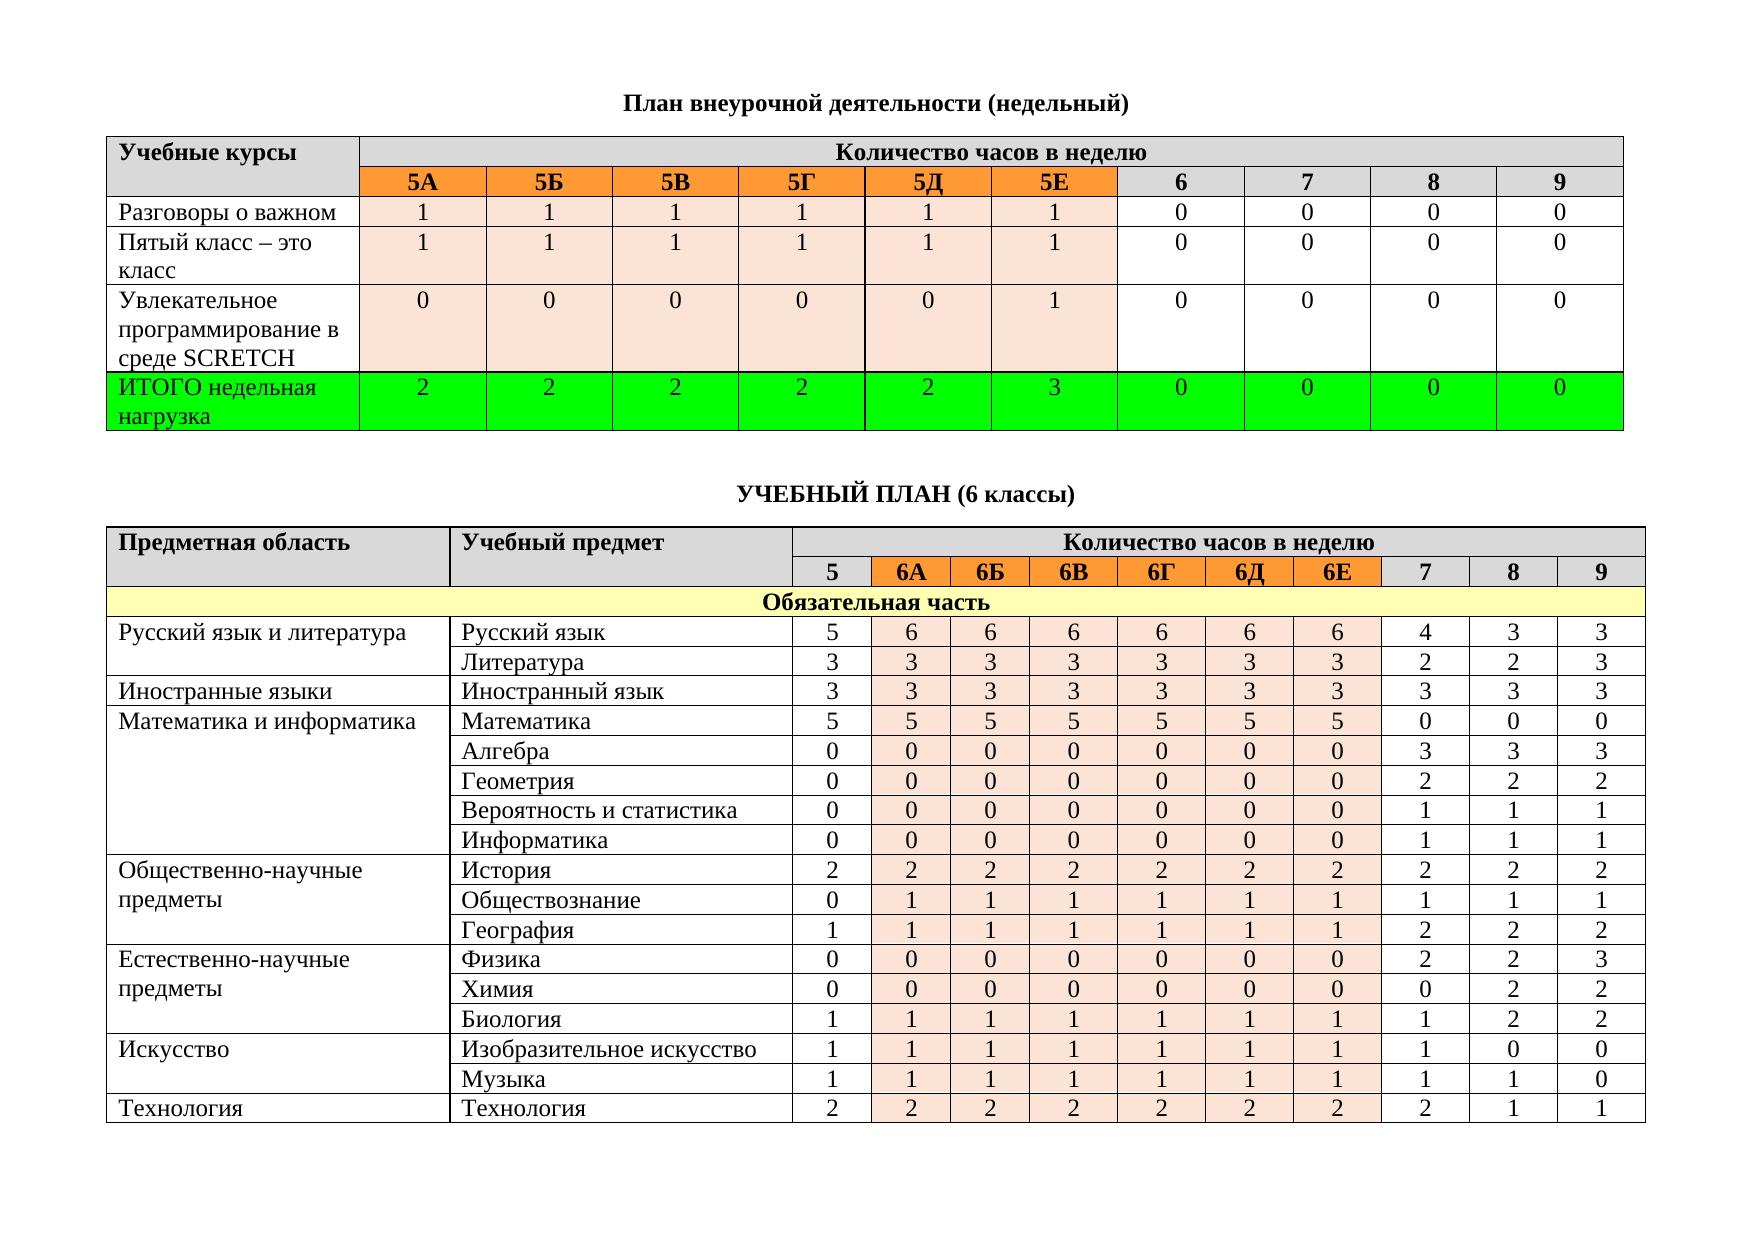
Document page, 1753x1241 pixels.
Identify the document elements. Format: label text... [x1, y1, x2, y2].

table_cell 0 [1371, 197, 1496, 226]
table_cell 0 [613, 285, 738, 371]
table_cell 0 [951, 796, 1029, 824]
table_cell 5 [1294, 706, 1381, 735]
table_cell 3 [872, 676, 950, 705]
table_cell Русский язык [451, 617, 792, 646]
table_cell 3 [1470, 736, 1557, 765]
table_cell 6 [1206, 617, 1293, 646]
table_cell 0 [1118, 796, 1205, 824]
table_cell 0 [739, 285, 864, 371]
table_cell Химия [451, 974, 792, 1003]
table_cell 6 [951, 617, 1029, 646]
table_cell 3 [1206, 647, 1293, 675]
table_cell 1 [1118, 1034, 1205, 1063]
table_cell 0 [793, 885, 871, 914]
table_cell Алгебра [451, 736, 792, 765]
table_cell 2 [793, 1094, 871, 1122]
table_cell 2 [1206, 855, 1293, 884]
table_cell Технология [451, 1094, 792, 1122]
table_cell 3 [1294, 647, 1381, 675]
table_cell 2 [1558, 766, 1645, 794]
table_cell 1 [1294, 885, 1381, 914]
table_cell 3 [1558, 676, 1645, 705]
table_cell 1 [1382, 885, 1469, 914]
table_cell 1 [951, 1034, 1029, 1063]
table_cell 6Б [951, 557, 1029, 586]
table_cell 1 [1382, 1034, 1469, 1063]
table_cell Иностранные языки [107, 676, 449, 705]
table_cell 5Б [487, 167, 612, 196]
table_cell Русский язык и литература [107, 617, 449, 675]
table_cell 2 [1382, 1094, 1469, 1122]
table_cell ИТОГО недельная нагрузка [107, 373, 359, 430]
table_cell 0 [1371, 227, 1496, 284]
table_cell 0 [1558, 706, 1645, 735]
table_cell 2 [951, 1094, 1029, 1122]
table_cell Общественно-научные предметы [107, 855, 449, 943]
table_cell 1 [739, 197, 864, 226]
table_cell 1 [872, 915, 950, 943]
table_cell 0 [793, 974, 871, 1003]
table_cell 1 [1470, 796, 1557, 824]
table_cell 0 [872, 766, 950, 794]
table_cell 1 [951, 915, 1029, 943]
table_cell 1 [866, 197, 991, 226]
table_cell 1 [951, 885, 1029, 914]
table_cell Информатика [451, 825, 792, 854]
table_cell 1 [1206, 885, 1293, 914]
table_cell 0 [1118, 285, 1244, 371]
table_cell 1 [739, 227, 864, 284]
table_cell 1 [1030, 915, 1117, 943]
table_cell 0 [487, 285, 612, 371]
table_cell 0 [1206, 736, 1293, 765]
table_cell 0 [1558, 1064, 1645, 1092]
table_cell 3 [1294, 676, 1381, 705]
table_cell 0 [1206, 796, 1293, 824]
table_cell 0 [793, 796, 871, 824]
table_cell 0 [1118, 766, 1205, 794]
table_cell 4 [1382, 617, 1469, 646]
table_cell 0 [1294, 736, 1381, 765]
table_cell 0 [1497, 227, 1623, 284]
table_cell 2 [1030, 1094, 1117, 1122]
table_cell История [451, 855, 792, 884]
table_cell 3 [1206, 676, 1293, 705]
table_cell 6Е [1294, 557, 1381, 586]
table_cell 0 [1030, 974, 1117, 1003]
table_cell 1 [1470, 1064, 1557, 1092]
table_cell 5 [872, 706, 950, 735]
table_cell 6Д [1206, 557, 1293, 586]
table_cell 8 [1371, 167, 1496, 196]
table_cell 1 [1558, 885, 1645, 914]
table_cell Обязательная часть [107, 587, 1645, 616]
table_cell 1 [1030, 1064, 1117, 1092]
table_cell 0 [1245, 285, 1370, 371]
table_cell 1 [1030, 1034, 1117, 1063]
table_cell 6Г [1118, 557, 1205, 586]
table_cell 0 [1497, 197, 1623, 226]
table_cell 0 [1118, 227, 1244, 284]
table_cell 5 [793, 617, 871, 646]
table_cell Математика и информатика [107, 706, 449, 854]
table_cell 0 [1382, 706, 1469, 735]
table_cell 0 [1294, 766, 1381, 794]
table_cell 0 [793, 736, 871, 765]
table_cell 0 [951, 736, 1029, 765]
table_cell 1 [1382, 796, 1469, 824]
table_cell 3 [1470, 676, 1557, 705]
table_cell 6 [1118, 617, 1205, 646]
table_cell 0 [1030, 945, 1117, 973]
table_cell 3 [951, 676, 1029, 705]
table_cell 0 [872, 736, 950, 765]
table_cell 7 [1382, 557, 1469, 586]
table_header Количество часов в неделю [793, 528, 1645, 556]
table_cell 3 [872, 647, 950, 675]
table_header Количество часов в неделю [360, 137, 1623, 166]
table_cell 1 [487, 197, 612, 226]
table_cell 5 [1030, 706, 1117, 735]
table_cell 2 [951, 855, 1029, 884]
table_cell 0 [1206, 825, 1293, 854]
table_header Учебный предмет [451, 528, 792, 586]
table_cell 9 [1558, 557, 1645, 586]
table_cell 0 [872, 825, 950, 854]
table_cell 1 [1030, 1004, 1117, 1033]
table_cell 6 [872, 617, 950, 646]
table_cell 3 [1030, 647, 1117, 675]
table_cell 2 [1558, 915, 1645, 943]
table_cell 1 [872, 885, 950, 914]
table_cell 2 [1382, 855, 1469, 884]
table_cell 1 [793, 1034, 871, 1063]
table_cell 1 [992, 197, 1117, 226]
table_header Предметная область [107, 528, 449, 586]
table_cell 2 [1030, 855, 1117, 884]
table_cell 2 [1558, 855, 1645, 884]
table_cell 2 [1470, 766, 1557, 794]
table_cell 2 [872, 1094, 950, 1122]
table_cell 3 [1558, 617, 1645, 646]
table_cell Естественно-научные предметы [107, 945, 449, 1033]
table_cell 1 [360, 197, 486, 226]
table_cell 2 [1118, 1094, 1205, 1122]
table_cell 1 [1558, 1094, 1645, 1122]
table_cell 0 [951, 766, 1029, 794]
table_cell 1 [1470, 1094, 1557, 1122]
table_cell 3 [951, 647, 1029, 675]
table_cell 2 [1382, 945, 1469, 973]
table_cell Изобразительное искусство [451, 1034, 792, 1063]
table_cell 0 [1118, 736, 1205, 765]
table_cell 2 [1294, 855, 1381, 884]
table_cell 2 [1382, 766, 1469, 794]
table_cell 3 [1558, 647, 1645, 675]
table_cell 3 [992, 373, 1117, 430]
table_cell 0 [1382, 974, 1469, 1003]
table_cell 1 [1470, 885, 1557, 914]
table_cell 0 [793, 825, 871, 854]
table_cell 1 [1382, 1004, 1469, 1033]
table_cell 2 [793, 855, 871, 884]
table_cell 6 [1118, 167, 1244, 196]
table_cell 1 [1294, 1064, 1381, 1092]
table_cell 0 [1206, 766, 1293, 794]
text План внеурочной деятельности (недельный) [118, 88, 1634, 117]
table_cell 3 [1558, 945, 1645, 973]
table_cell 1 [793, 1064, 871, 1092]
table_cell 2 [739, 373, 864, 430]
table_cell 2 [613, 373, 738, 430]
table_cell Музыка [451, 1064, 792, 1092]
table_cell 6А [872, 557, 950, 586]
table_cell 2 [1470, 855, 1557, 884]
table_cell 1 [1558, 825, 1645, 854]
table_cell 3 [793, 647, 871, 675]
table_cell 1 [1558, 796, 1645, 824]
table_cell 3 [793, 676, 871, 705]
table_cell 0 [1118, 197, 1244, 226]
table_cell 2 [866, 373, 991, 430]
table_cell 0 [1118, 945, 1205, 973]
table_cell 1 [793, 1004, 871, 1033]
table_cell 1 [872, 1064, 950, 1092]
table_cell 2 [1470, 1004, 1557, 1033]
table_cell 6 [1294, 617, 1381, 646]
table_cell 0 [951, 825, 1029, 854]
table_cell 0 [951, 974, 1029, 1003]
table_cell 0 [1470, 706, 1557, 735]
table_cell 0 [1294, 974, 1381, 1003]
table_cell 2 [1206, 1094, 1293, 1122]
table_header Учебные курсы [107, 137, 359, 196]
table_cell 6В [1030, 557, 1117, 586]
table_cell 0 [1470, 1034, 1557, 1063]
table_cell 0 [1030, 825, 1117, 854]
table_cell Биология [451, 1004, 792, 1033]
table_cell 2 [872, 855, 950, 884]
table_cell 1 [1118, 885, 1205, 914]
table_cell География [451, 915, 792, 943]
table_cell 5 [1206, 706, 1293, 735]
table_cell 3 [1470, 617, 1557, 646]
table_cell 2 [1558, 1004, 1645, 1033]
table_cell 0 [1245, 227, 1370, 284]
text УЧЕБНЫЙ ПЛАН (6 классы) [118, 479, 1634, 507]
table_cell 2 [1382, 915, 1469, 943]
table_cell 1 [1470, 825, 1557, 854]
table_cell 3 [1382, 736, 1469, 765]
table_cell Искусство [107, 1034, 449, 1092]
table_cell Обществознание [451, 885, 792, 914]
table_cell 1 [1294, 1004, 1381, 1033]
table_cell 9 [1497, 167, 1623, 196]
table_cell 1 [1206, 1034, 1293, 1063]
table_cell 5 [793, 557, 871, 586]
table_cell 5 [951, 706, 1029, 735]
table_cell 1 [992, 285, 1117, 371]
table_cell 0 [1118, 825, 1205, 854]
table_cell Разговоры о важном [107, 197, 359, 226]
table_cell 1 [793, 915, 871, 943]
table_cell 0 [1245, 373, 1370, 430]
table_cell 2 [1470, 974, 1557, 1003]
table_cell 0 [793, 766, 871, 794]
table_cell 0 [1558, 1034, 1645, 1063]
table_cell 1 [1294, 915, 1381, 943]
table_cell 1 [1382, 825, 1469, 854]
table_cell 2 [1558, 974, 1645, 1003]
table_cell 1 [1294, 1034, 1381, 1063]
table_cell 0 [951, 945, 1029, 973]
table_cell 1 [613, 227, 738, 284]
table_cell 2 [1382, 647, 1469, 675]
table_cell 5Д [866, 167, 991, 196]
table_cell 1 [1118, 915, 1205, 943]
table_cell 6 [1030, 617, 1117, 646]
table_cell 5В [613, 167, 738, 196]
table_cell 2 [360, 373, 486, 430]
table_cell Увлекательное программирование в среде SCRETCH [107, 285, 359, 371]
table_cell 0 [1294, 796, 1381, 824]
table_cell 1 [992, 227, 1117, 284]
table_cell 1 [1206, 1004, 1293, 1033]
table_cell 0 [793, 945, 871, 973]
table_cell 0 [1371, 373, 1496, 430]
table_cell 3 [1030, 676, 1117, 705]
table_cell Геометрия [451, 766, 792, 794]
table_cell 0 [1118, 974, 1205, 1003]
table_cell Иностранный язык [451, 676, 792, 705]
table_cell 0 [360, 285, 486, 371]
table_cell 0 [872, 945, 950, 973]
table_cell 0 [1118, 373, 1244, 430]
table_cell 2 [487, 373, 612, 430]
table_cell 1 [866, 227, 991, 284]
table_cell 5Е [992, 167, 1117, 196]
table_cell 2 [1294, 1094, 1381, 1122]
table_cell 0 [1030, 796, 1117, 824]
table_cell 5 [1118, 706, 1205, 735]
table_cell 1 [951, 1064, 1029, 1092]
table_cell Вероятность и статистика [451, 796, 792, 824]
table_cell 0 [1030, 736, 1117, 765]
table_cell 3 [1118, 647, 1205, 675]
table_cell 1 [1206, 915, 1293, 943]
table_cell 5А [360, 167, 486, 196]
table_cell 1 [951, 1004, 1029, 1033]
table_cell Физика [451, 945, 792, 973]
table_cell 0 [1294, 825, 1381, 854]
table_cell 2 [1470, 915, 1557, 943]
table_cell Технология [107, 1094, 449, 1122]
table_cell 3 [1118, 676, 1205, 705]
table_cell 0 [1294, 945, 1381, 973]
table_cell 1 [1118, 1064, 1205, 1092]
table_cell 0 [1030, 766, 1117, 794]
table_cell 2 [1470, 647, 1557, 675]
table_cell 1 [1382, 1064, 1469, 1092]
table_cell 5Г [739, 167, 864, 196]
table_cell 1 [872, 1034, 950, 1063]
table_cell 1 [360, 227, 486, 284]
table_cell Математика [451, 706, 792, 735]
table_cell 7 [1245, 167, 1370, 196]
table_cell 0 [872, 974, 950, 1003]
table_cell 3 [1382, 676, 1469, 705]
table_cell Литература [451, 647, 792, 675]
table_cell 3 [1558, 736, 1645, 765]
table_cell 5 [793, 706, 871, 735]
table_cell 1 [872, 1004, 950, 1033]
table_cell 0 [872, 796, 950, 824]
table_cell 0 [1371, 285, 1496, 371]
table_cell 0 [1497, 373, 1623, 430]
table_cell 8 [1470, 557, 1557, 586]
table_cell 2 [1118, 855, 1205, 884]
table_cell 1 [1118, 1004, 1205, 1033]
table_cell 1 [487, 227, 612, 284]
table_cell 0 [1245, 197, 1370, 226]
table_cell Пятый класс – это класс [107, 227, 359, 284]
table_cell 2 [1470, 945, 1557, 973]
table_cell 1 [1030, 885, 1117, 914]
table_cell 1 [613, 197, 738, 226]
table_cell 0 [1206, 945, 1293, 973]
table_cell 0 [1206, 974, 1293, 1003]
table_cell 1 [1206, 1064, 1293, 1092]
table_cell 0 [1497, 285, 1623, 371]
table_cell 0 [866, 285, 991, 371]
